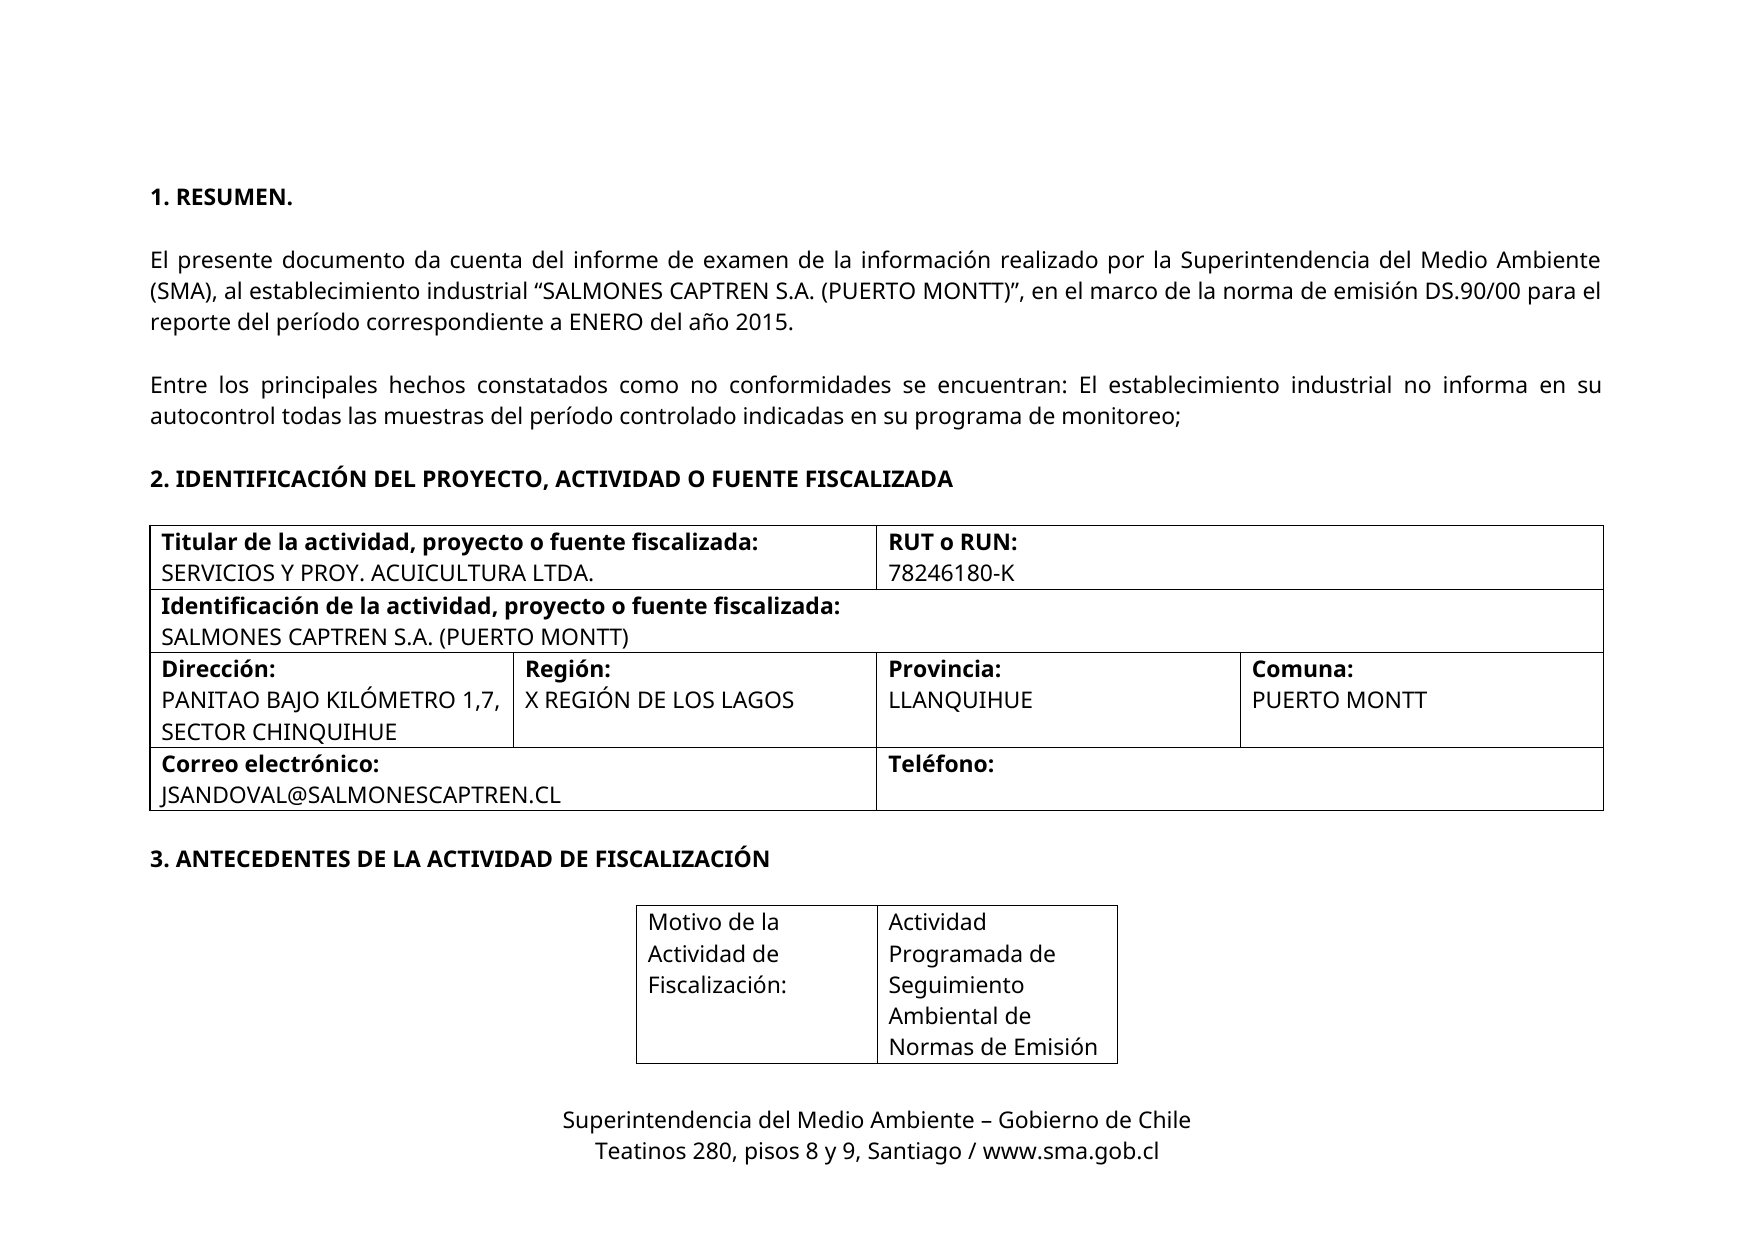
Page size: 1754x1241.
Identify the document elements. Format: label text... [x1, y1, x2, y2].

text El presente documento da cuenta del informe de examen de la información realizado por la Superintendencia del Medio Ambiente (SMA), al establecimiento industrial “SALMONES CAPTREN S.A. (PUERTO MONTT)”, en el marco de la norma de emisión DS.90/00 para el reporte del período correspondiente a ENERO del año 2015. [150, 212, 1604, 337]
table_cell Provincia: LLANQUIHUE [877, 653, 1240, 747]
text 1. RESUMEN. [150, 150, 1604, 212]
text 2. IDENTIFICACIÓN DEL PROYECTO, ACTIVIDAD O FUENTE FISCALIZADA [150, 431, 1604, 494]
table_cell Región: X REGIÓN DE LOS LAGOS [514, 653, 876, 747]
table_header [878, 906, 1117, 1062]
table_header Titular de la actividad, proyecto o fuente fiscalizada: SERVICIOS Y PROY. ACUICULTURA LTDA. [151, 526, 876, 588]
table_cell Correo electrónico: JSANDOVAL@SALMONESCAPTREN.CL [151, 748, 876, 810]
text 3. ANTECEDENTES DE LA ACTIVIDAD DE FISCALIZACIÓN [150, 811, 1604, 874]
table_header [637, 906, 877, 1062]
table_cell Teléfono: [877, 748, 1603, 810]
text Entre los principales hechos constatados como no conformidades se encuentran: El establecimiento industrial no informa en su autocontrol todas las muestras del período controlado indicadas en su programa de monitoreo; [150, 337, 1604, 431]
table_cell Dirección: PANITAO BAJO KILÓMETRO 1,7, SECTOR CHINQUIHUE [151, 653, 513, 747]
table_header RUT o RUN: 78246180-K [877, 526, 1603, 588]
table_cell Comuna: PUERTO MONTT [1241, 653, 1603, 747]
table_cell Identificación de la actividad, proyecto o fuente fiscalizada: SALMONES CAPTREN S.A. (PUERTO MONTT) [151, 590, 1603, 652]
